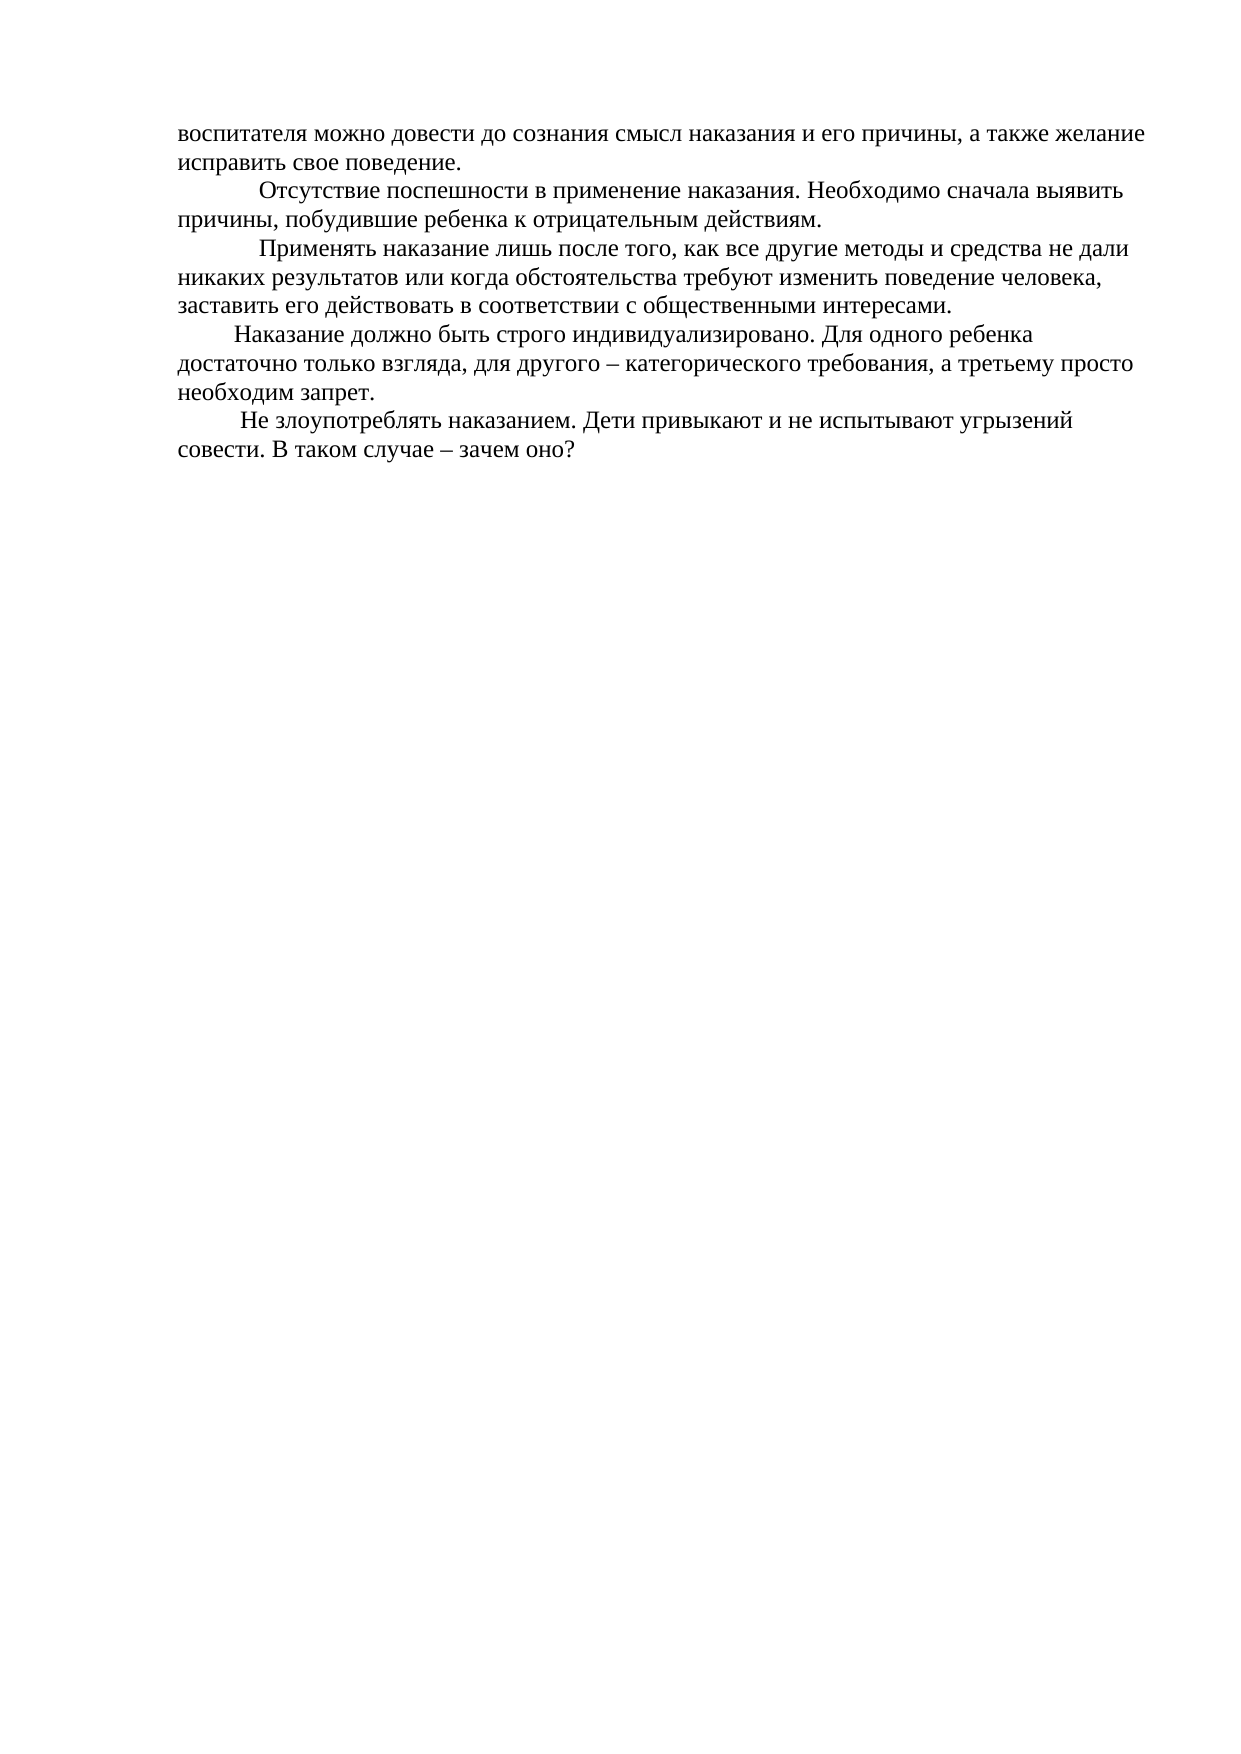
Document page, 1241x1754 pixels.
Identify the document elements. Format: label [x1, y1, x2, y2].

text [177, 118, 1152, 491]
